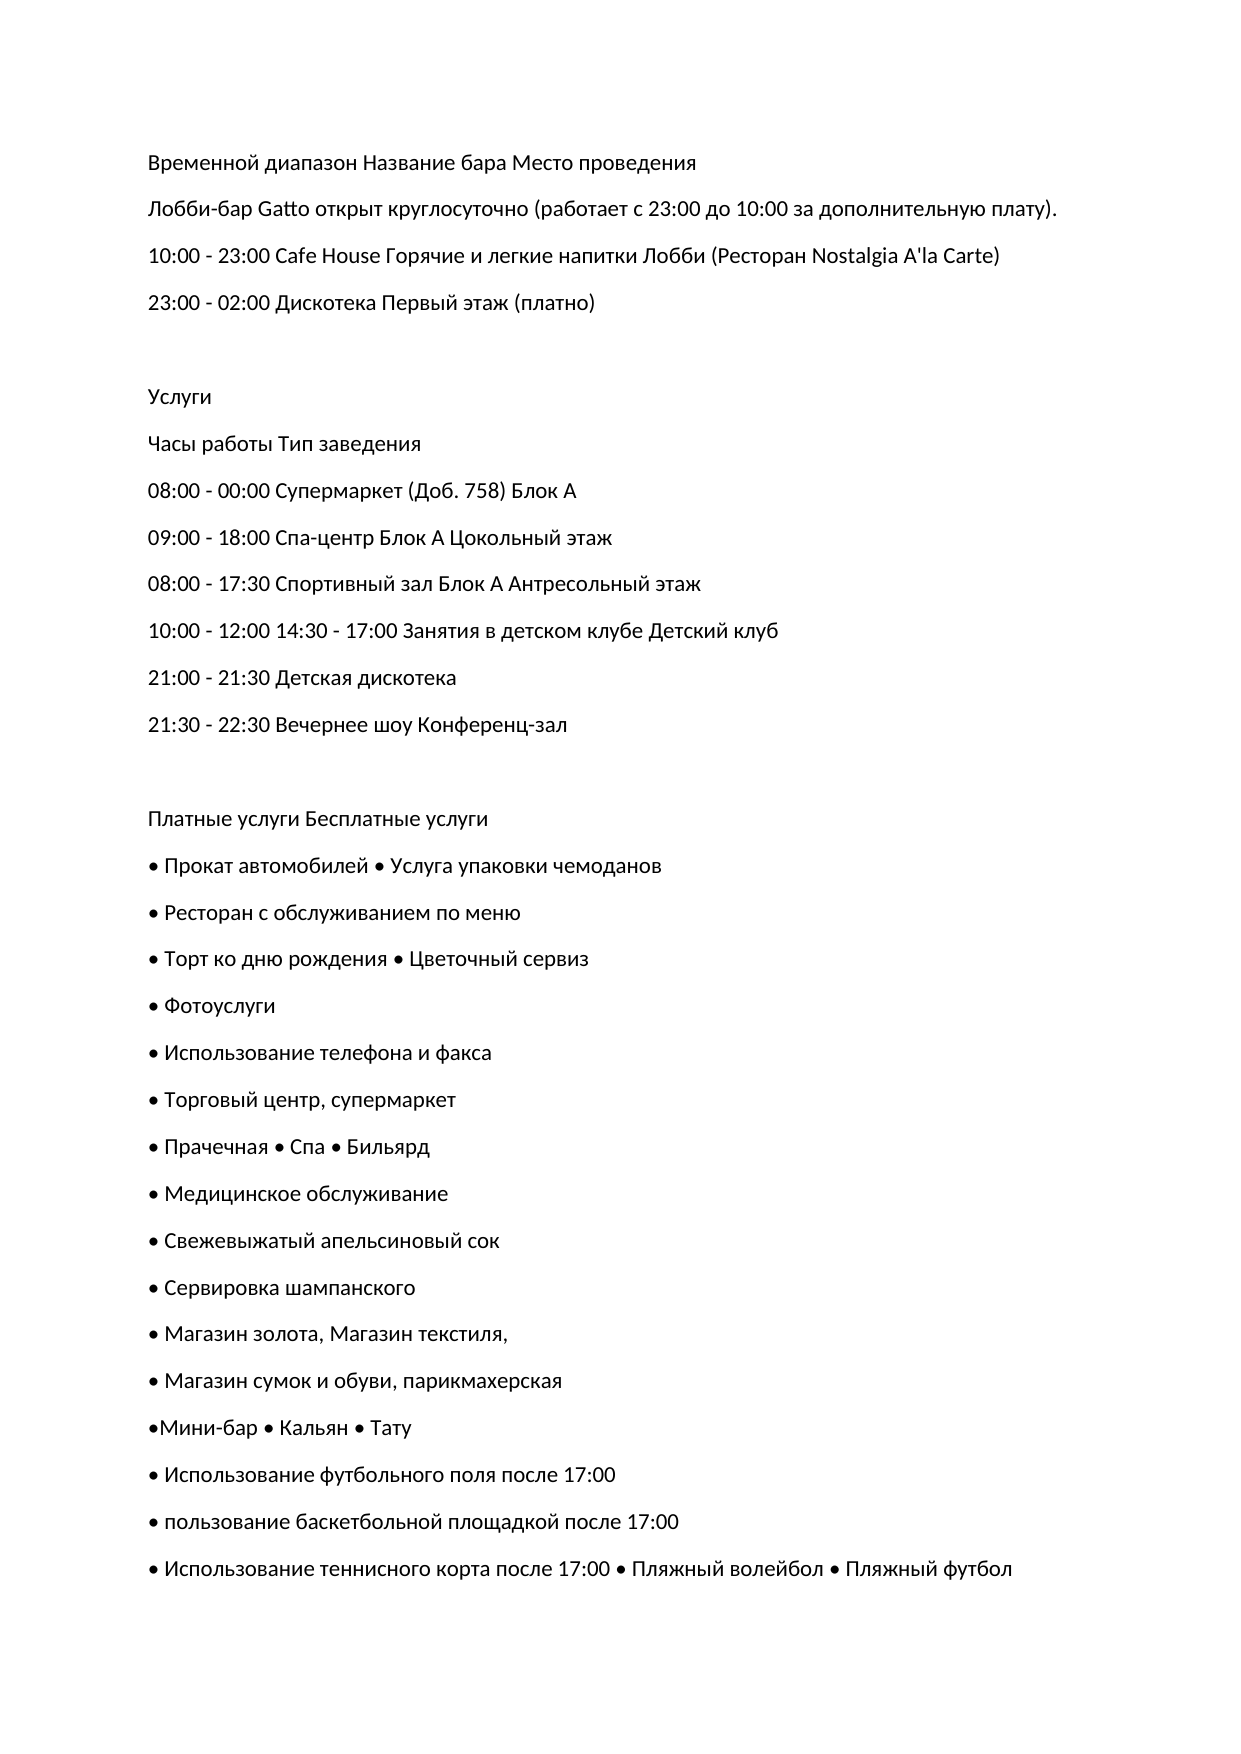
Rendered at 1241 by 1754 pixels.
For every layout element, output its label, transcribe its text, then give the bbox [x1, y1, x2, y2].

text • Использование телефона и факса [148, 1038, 1093, 1066]
text • Ресторан с обслуживанием по меню [148, 898, 1093, 926]
text 10:00 - 23:00 Cafe House Горячие и легкие напитки Лобби (Ресторан Nostalgia A'la Carte) [148, 241, 1093, 269]
text • Использование футбольного поля после 17:00 [148, 1460, 1093, 1488]
text 21:30 - 22:30 Вечернее шоу Конференц-зал [148, 710, 1093, 738]
text • Прокат автомобилей • Услуга упаковки чемоданов [148, 851, 1093, 879]
text 09:00 - 18:00 Спа-центр Блок А Цокольный этаж [148, 523, 1093, 551]
text Услуги [148, 382, 1093, 410]
text Часы работы Тип заведения [148, 429, 1093, 457]
text Лобби-бар Gatto открыт круглосуточно (работает с 23:00 до 10:00 за дополнительную плату). [148, 194, 1093, 222]
text • Магазин золота, Магазин текстиля, [148, 1319, 1093, 1347]
text • Сервировка шампанского [148, 1273, 1093, 1301]
text • Торговый центр, супермаркет [148, 1085, 1093, 1113]
text 08:00 - 17:30 Спортивный зал Блок А Антресольный этаж [148, 569, 1093, 597]
text Временной диапазон Название бара Место проведения [148, 148, 1093, 176]
text • пользование баскетбольной площадкой после 17:00 [148, 1507, 1093, 1535]
text • Фотоуслуги [148, 991, 1093, 1019]
text • Магазин сумок и обуви, парикмахерская [148, 1366, 1093, 1394]
text Платные услуги Бесплатные услуги [148, 804, 1093, 832]
text • Торт ко дню рождения • Цветочный сервиз [148, 944, 1093, 972]
text •Мини-бар • Кальян • Тату [148, 1413, 1093, 1441]
text • Медицинское обслуживание [148, 1179, 1093, 1207]
text 23:00 - 02:00 Дискотека Первый этаж (платно) [148, 288, 1093, 316]
text • Прачечная • Спа • Бильярд [148, 1132, 1093, 1160]
text • Свежевыжатый апельсиновый сок [148, 1226, 1093, 1254]
text 10:00 - 12:00 14:30 - 17:00 Занятия в детском клубе Детский клуб [148, 616, 1093, 644]
text • Использование теннисного корта после 17:00 • Пляжный волейбол • Пляжный футбол [148, 1554, 1093, 1582]
text 08:00 - 00:00 Супермаркет (Доб. 758) Блок А [148, 476, 1093, 504]
text 21:00 - 21:30 Детская дискотека [148, 663, 1093, 691]
